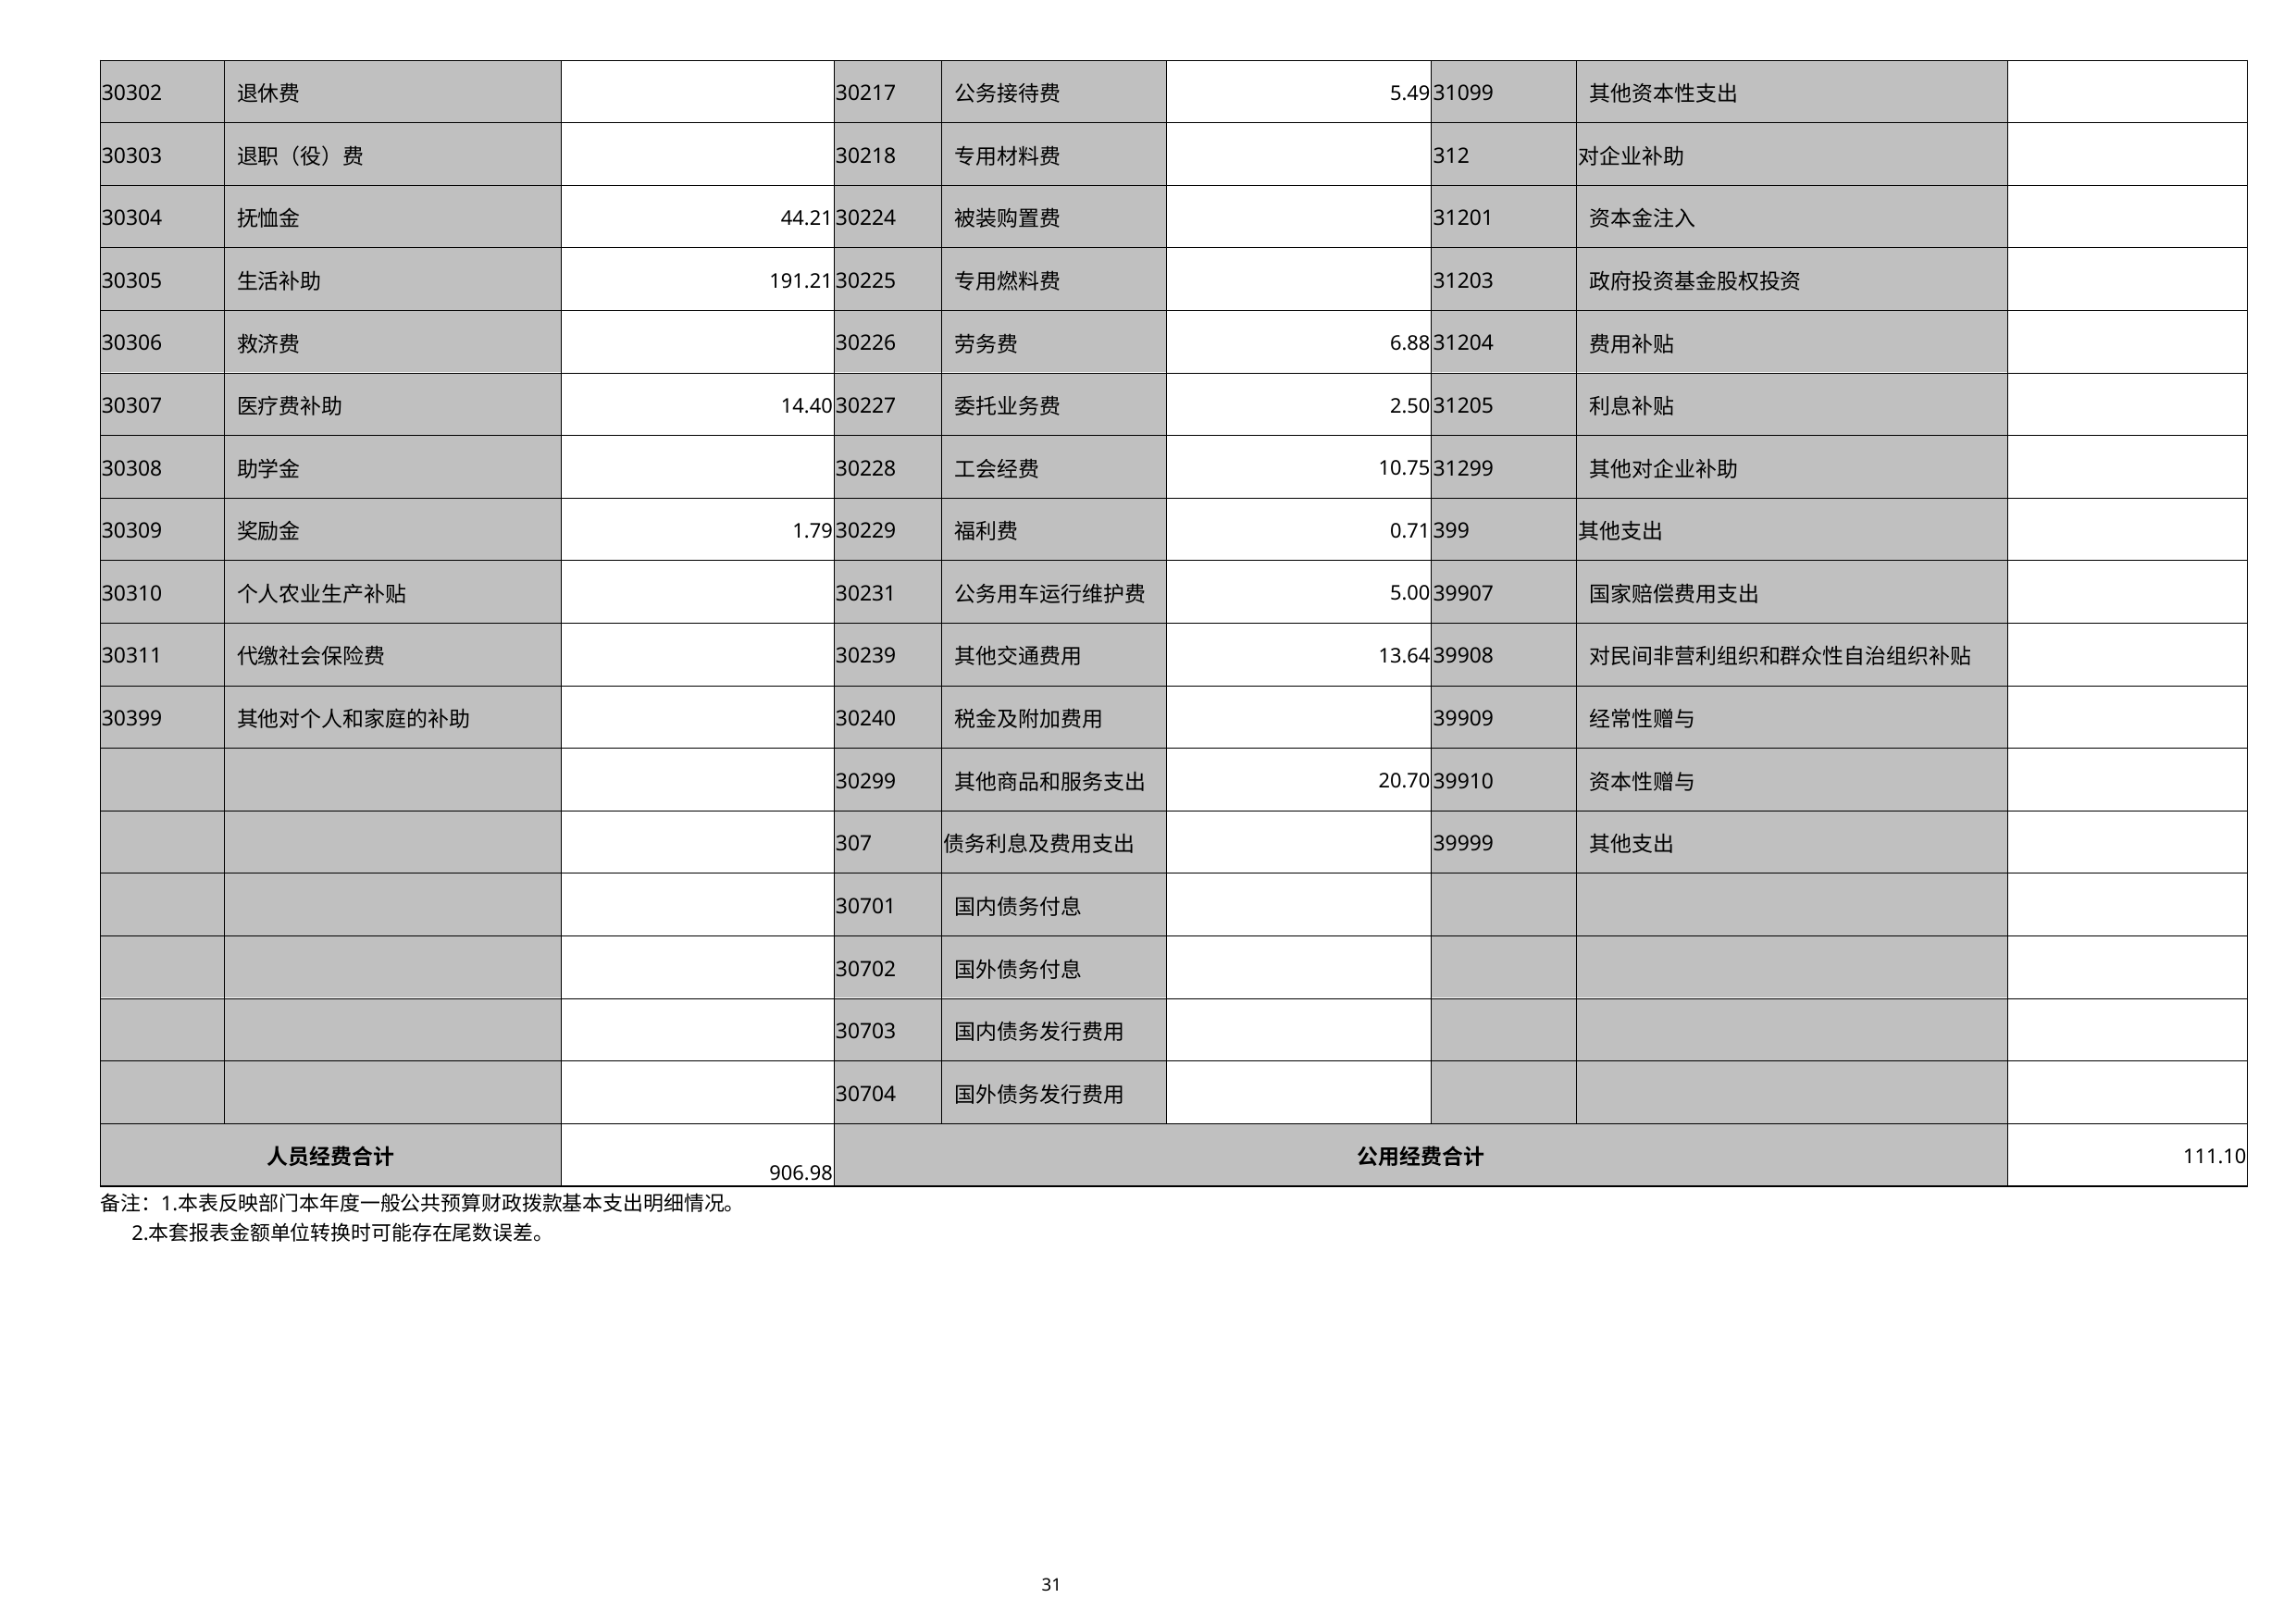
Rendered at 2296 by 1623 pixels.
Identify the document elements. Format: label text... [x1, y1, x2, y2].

table_cell 30302 [101, 61, 224, 122]
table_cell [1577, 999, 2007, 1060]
table_cell 专用材料费 [942, 123, 1166, 185]
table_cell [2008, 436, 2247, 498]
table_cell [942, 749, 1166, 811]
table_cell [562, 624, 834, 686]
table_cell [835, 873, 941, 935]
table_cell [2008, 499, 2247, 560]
table_cell 专用燃料费 [942, 248, 1166, 310]
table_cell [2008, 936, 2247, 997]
table_cell 312 [1432, 123, 1576, 185]
table_cell 31204 [1432, 311, 1576, 372]
table_cell 30304 [101, 186, 224, 247]
table_cell [562, 61, 834, 122]
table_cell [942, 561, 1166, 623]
table_cell 生活补助 [225, 248, 561, 310]
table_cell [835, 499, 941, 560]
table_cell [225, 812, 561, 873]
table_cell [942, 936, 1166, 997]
table_cell 其他资本性支出 [1577, 61, 2007, 122]
table_cell [1167, 186, 1431, 247]
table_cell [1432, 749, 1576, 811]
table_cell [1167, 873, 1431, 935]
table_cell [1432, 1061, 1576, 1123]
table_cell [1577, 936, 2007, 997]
table_cell [562, 311, 834, 372]
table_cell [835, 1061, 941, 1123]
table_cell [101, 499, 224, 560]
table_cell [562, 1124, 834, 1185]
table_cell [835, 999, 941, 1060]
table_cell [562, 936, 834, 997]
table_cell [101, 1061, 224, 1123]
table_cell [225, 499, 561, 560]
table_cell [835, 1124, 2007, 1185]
table_cell 费用补贴 [1577, 311, 2007, 372]
table_cell [1167, 123, 1431, 185]
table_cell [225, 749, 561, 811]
table_cell [1167, 248, 1431, 310]
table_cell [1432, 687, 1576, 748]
table_cell 31201 [1432, 186, 1576, 247]
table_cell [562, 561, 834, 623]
table_cell 30218 [835, 123, 941, 185]
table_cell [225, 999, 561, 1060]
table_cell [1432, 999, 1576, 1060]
table_cell 30307 [101, 374, 224, 435]
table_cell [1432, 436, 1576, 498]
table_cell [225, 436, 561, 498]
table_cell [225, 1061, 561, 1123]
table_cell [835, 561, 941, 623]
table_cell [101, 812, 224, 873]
table_cell [2008, 123, 2247, 185]
table_cell [2008, 248, 2247, 310]
table_cell 30303 [101, 123, 224, 185]
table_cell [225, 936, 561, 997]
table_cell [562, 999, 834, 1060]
table_cell 5.49 [1167, 61, 1431, 122]
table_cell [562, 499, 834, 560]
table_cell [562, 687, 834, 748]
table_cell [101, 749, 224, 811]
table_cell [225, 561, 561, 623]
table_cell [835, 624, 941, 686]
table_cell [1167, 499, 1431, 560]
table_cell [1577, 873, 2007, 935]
table_cell 退职（役）费 [225, 123, 561, 185]
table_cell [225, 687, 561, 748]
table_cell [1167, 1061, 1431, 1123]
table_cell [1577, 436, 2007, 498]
table_cell 对企业补助 [1577, 123, 2007, 185]
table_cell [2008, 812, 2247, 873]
table_cell 医疗费补助 [225, 374, 561, 435]
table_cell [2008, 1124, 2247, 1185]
table_cell 利息补贴 [1577, 374, 2007, 435]
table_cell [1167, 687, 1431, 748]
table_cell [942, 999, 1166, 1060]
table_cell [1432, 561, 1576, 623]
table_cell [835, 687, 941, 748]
table_cell 委托业务费 [942, 374, 1166, 435]
table_cell 44.21 [562, 186, 834, 247]
table_cell [562, 123, 834, 185]
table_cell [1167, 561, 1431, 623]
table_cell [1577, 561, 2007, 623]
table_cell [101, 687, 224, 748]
table_cell 30225 [835, 248, 941, 310]
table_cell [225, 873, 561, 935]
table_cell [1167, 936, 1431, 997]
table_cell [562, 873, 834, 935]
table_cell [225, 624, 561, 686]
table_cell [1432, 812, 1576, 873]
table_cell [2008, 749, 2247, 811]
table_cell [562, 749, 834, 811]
table_cell 191.21 [562, 248, 834, 310]
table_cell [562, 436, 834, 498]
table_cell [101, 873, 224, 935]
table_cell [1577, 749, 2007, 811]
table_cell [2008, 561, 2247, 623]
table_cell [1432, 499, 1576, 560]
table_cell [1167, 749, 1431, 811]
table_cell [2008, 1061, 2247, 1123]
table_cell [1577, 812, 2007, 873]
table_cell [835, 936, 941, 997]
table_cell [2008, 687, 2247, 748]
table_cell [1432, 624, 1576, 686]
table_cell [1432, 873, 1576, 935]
table_cell [2008, 186, 2247, 247]
text 备注：1.本表反映部门本年度一般公共预算财政拨款基本支出明细情况。 2.本套报表金额单位转换时可能存在尾数误差。 [100, 1186, 2252, 1337]
table_cell 31203 [1432, 248, 1576, 310]
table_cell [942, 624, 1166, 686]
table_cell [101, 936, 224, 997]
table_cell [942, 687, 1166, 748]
table_cell 2.50 [1167, 374, 1431, 435]
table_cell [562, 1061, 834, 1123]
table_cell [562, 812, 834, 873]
table_cell 公务接待费 [942, 61, 1166, 122]
table_cell 6.88 [1167, 311, 1431, 372]
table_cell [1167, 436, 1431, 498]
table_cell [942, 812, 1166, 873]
table_cell 劳务费 [942, 311, 1166, 372]
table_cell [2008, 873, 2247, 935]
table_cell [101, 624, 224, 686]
table_cell 政府投资基金股权投资 [1577, 248, 2007, 310]
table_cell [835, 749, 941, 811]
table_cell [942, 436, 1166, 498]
table_cell 30217 [835, 61, 941, 122]
table_cell 资本金注入 [1577, 186, 2007, 247]
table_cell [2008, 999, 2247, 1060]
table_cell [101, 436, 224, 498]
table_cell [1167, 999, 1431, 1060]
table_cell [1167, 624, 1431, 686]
table_cell 退休费 [225, 61, 561, 122]
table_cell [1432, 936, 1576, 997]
table_cell 30226 [835, 311, 941, 372]
table_cell 30306 [101, 311, 224, 372]
table_cell 31205 [1432, 374, 1576, 435]
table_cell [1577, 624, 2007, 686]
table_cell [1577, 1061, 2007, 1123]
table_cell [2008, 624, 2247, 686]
table_cell 30227 [835, 374, 941, 435]
table_cell 31099 [1432, 61, 1576, 122]
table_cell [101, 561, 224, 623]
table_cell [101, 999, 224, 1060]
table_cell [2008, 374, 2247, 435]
table_cell 救济费 [225, 311, 561, 372]
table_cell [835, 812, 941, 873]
table_cell 被装购置费 [942, 186, 1166, 247]
table_cell 30305 [101, 248, 224, 310]
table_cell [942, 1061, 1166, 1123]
table_cell 14.40 [562, 374, 834, 435]
table_cell [2008, 311, 2247, 372]
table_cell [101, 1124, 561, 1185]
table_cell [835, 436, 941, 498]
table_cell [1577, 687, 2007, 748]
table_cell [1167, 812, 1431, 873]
table_cell 抚恤金 [225, 186, 561, 247]
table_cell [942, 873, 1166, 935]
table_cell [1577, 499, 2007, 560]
table_cell [2008, 61, 2247, 122]
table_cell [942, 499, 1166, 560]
table_cell 30224 [835, 186, 941, 247]
